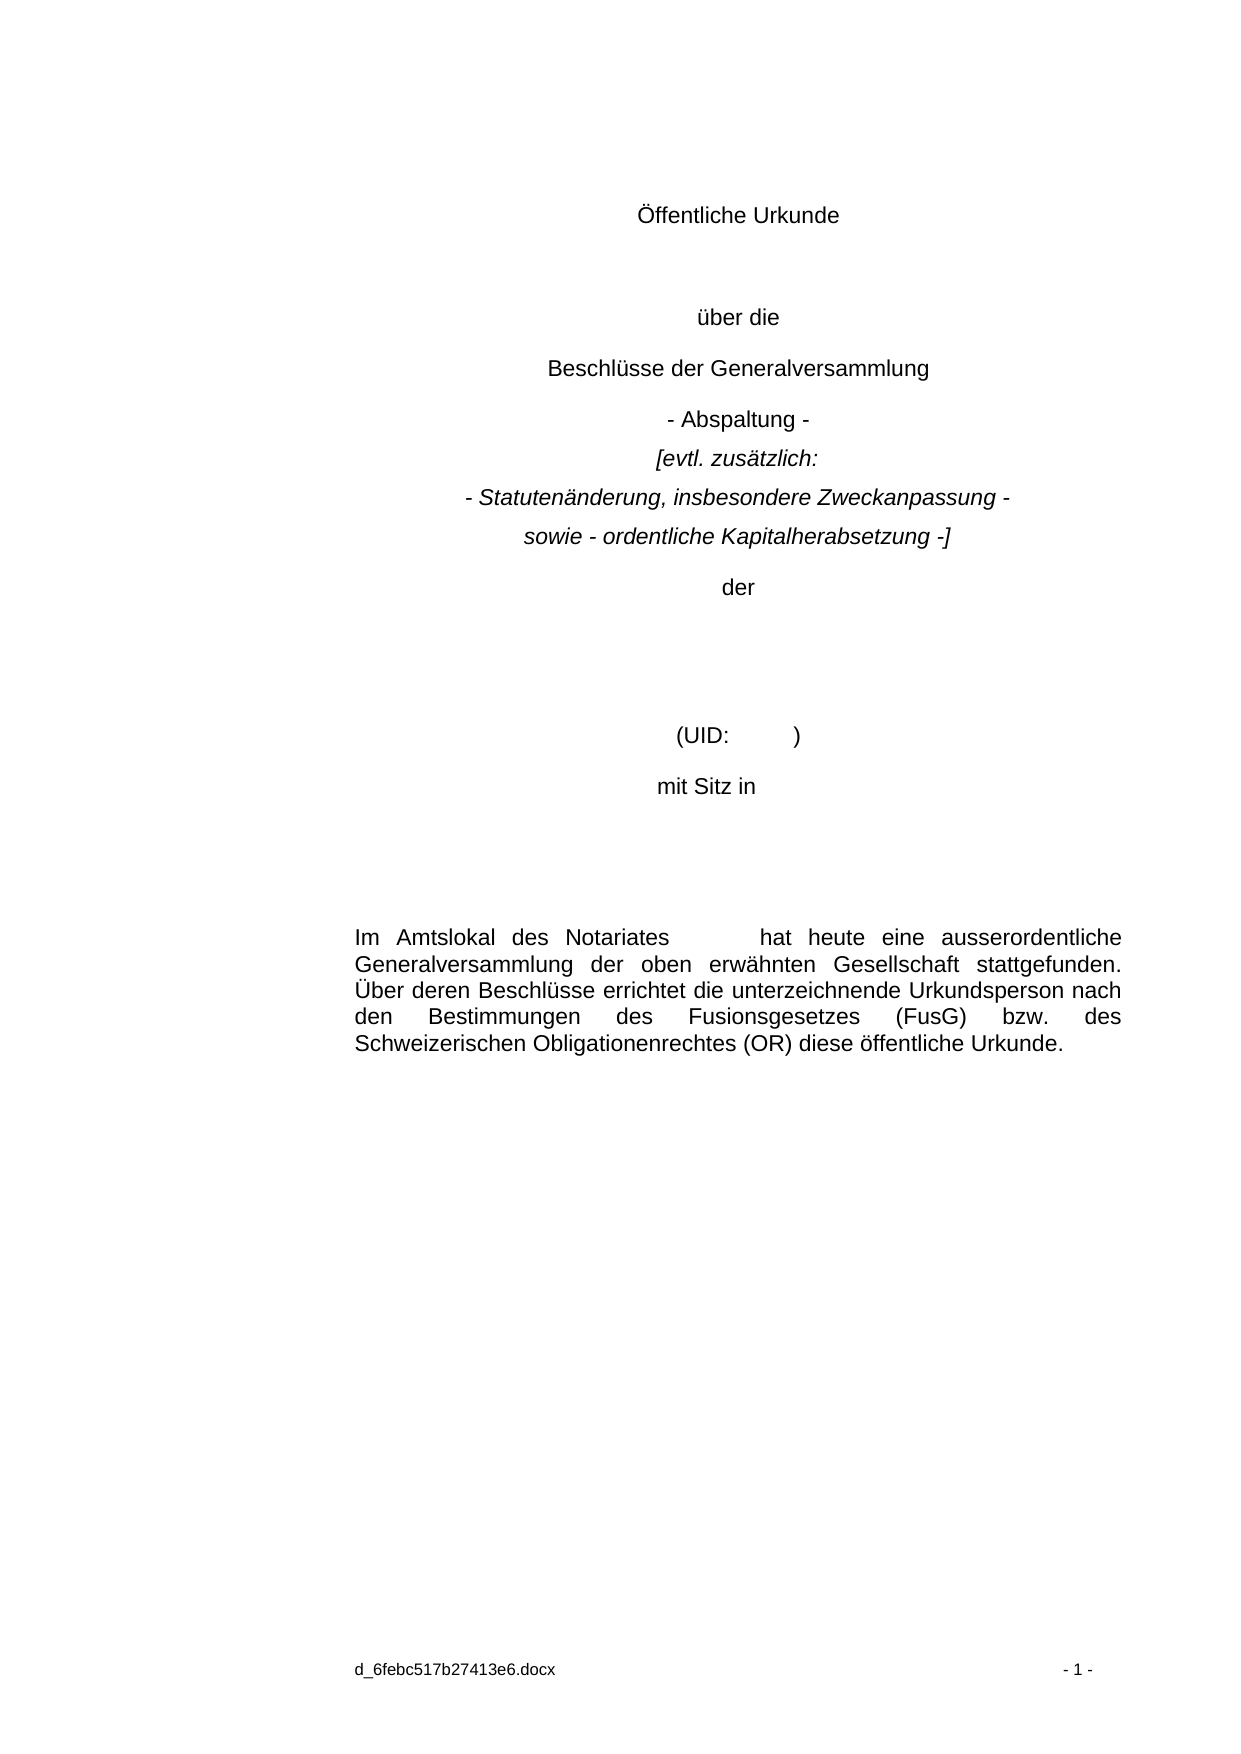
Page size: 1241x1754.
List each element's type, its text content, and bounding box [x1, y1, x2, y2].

text Im Amtslokal des Notariates hat heute eine ausserordentliche Generalversammlung der oben erwähnten Gesellschaft stattgefunden. Über deren Beschlüsse errichtet die unterzeichnende Urkundsperson nach den Bestimmungen des Fusionsgesetzes (FusG) bzw. des Schweizerischen Obligationenrechtes (OR) diese öffentliche Urkunde. [354, 924, 1122, 1056]
text (UID: ) [354, 722, 1122, 748]
text Öffentliche Urkunde [354, 202, 1122, 228]
text mit Sitz in [354, 773, 1122, 799]
text über die [354, 303, 1122, 330]
text - Statutenänderung, insbesondere Zweckanpassung - [354, 484, 1122, 510]
text - Abspaltung - [354, 406, 1122, 433]
text [evtl. zusätzlich: [354, 445, 1122, 471]
text der [354, 574, 1122, 601]
text Beschlüsse der Generalversammlung [354, 355, 1122, 381]
text sowie - ordentliche Kapitalherabsetzung -] [354, 523, 1122, 549]
